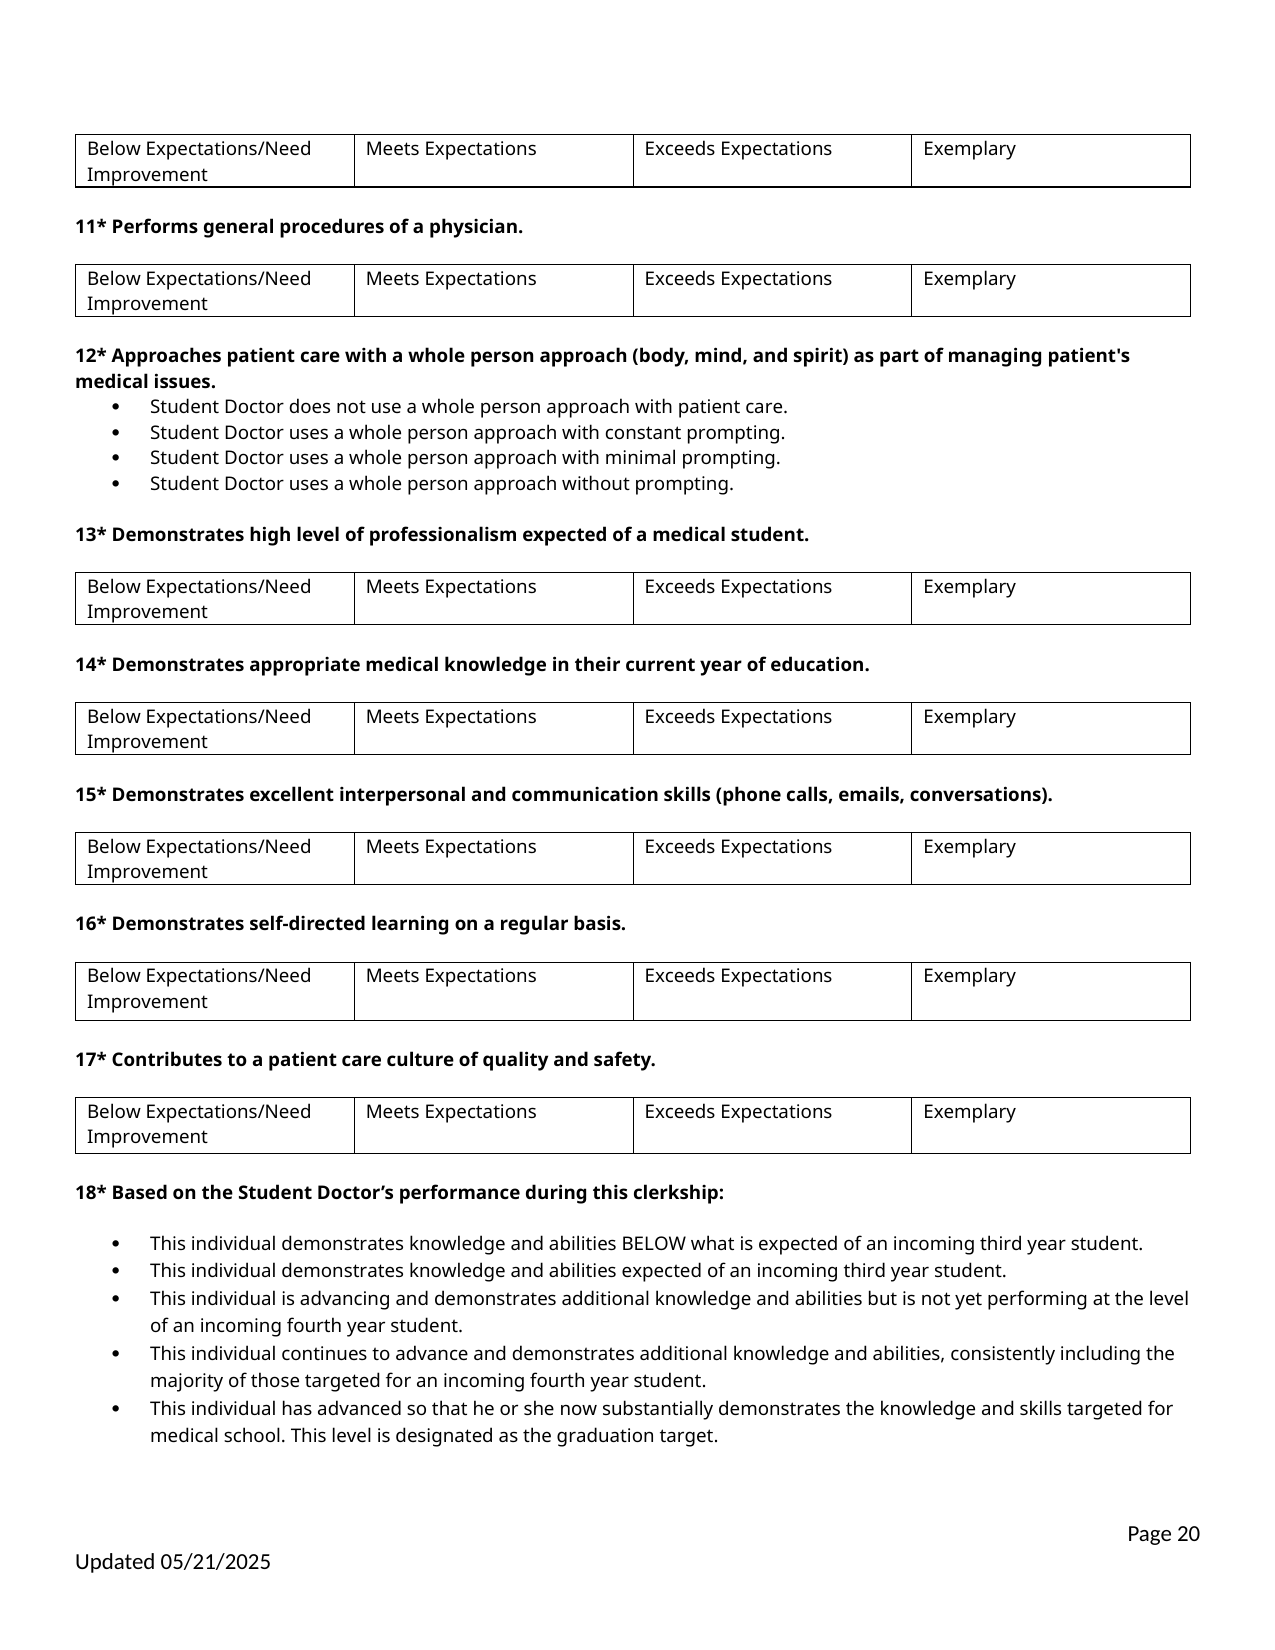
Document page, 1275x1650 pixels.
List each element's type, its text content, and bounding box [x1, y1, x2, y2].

list Student Doctor uses a whole person approach without prompting. [112, 470, 1200, 496]
text 11* Performs general procedures of a physician. [75, 213, 1200, 238]
table_header Below Expectations/Need Improvement [76, 963, 354, 1020]
table_header Exceeds Expectations [634, 833, 911, 884]
table_header Exceeds Expectations [634, 573, 911, 624]
text 18* Based on the Student Doctor’s performance during this clerkship: [75, 1179, 1200, 1204]
table_header Below Expectations/Need Improvement [76, 265, 354, 316]
table_header Meets Expectations [355, 963, 633, 1020]
table_header Exemplary [912, 833, 1190, 884]
table_header Exceeds Expectations [634, 703, 911, 754]
table_header Meets Expectations [355, 833, 633, 884]
table_header Below Expectations/Need Improvement [76, 1098, 354, 1152]
list This individual demonstrates knowledge and abilities BELOW what is expected of an incoming third year student. [112, 1230, 1200, 1256]
table_header Exemplary [912, 135, 1190, 186]
table_header Exceeds Expectations [634, 135, 911, 186]
table_header Meets Expectations [355, 135, 633, 186]
table_header Exemplary [912, 265, 1190, 316]
table_header Below Expectations/Need Improvement [76, 833, 354, 884]
text 16* Demonstrates self-directed learning on a regular basis. [75, 911, 1200, 936]
list This individual has advanced so that he or she now substantially demonstrates the knowledge and skills targeted for medical school. This level is designated as the graduation target. [112, 1395, 1200, 1448]
list Student Doctor uses a whole person approach with minimal prompting. [112, 445, 1200, 470]
list This individual continues to advance and demonstrates additional knowledge and abilities, consistently including the majority of those targeted for an incoming fourth year student. [112, 1340, 1200, 1393]
table_header Exemplary [912, 963, 1190, 1020]
list Student Doctor uses a whole person approach with constant prompting. [112, 419, 1200, 445]
table_header Below Expectations/Need Improvement [76, 135, 354, 186]
text 14* Demonstrates appropriate medical knowledge in their current year of education. [75, 651, 1200, 676]
table_header Exceeds Expectations [634, 963, 911, 1020]
text 13* Demonstrates high level of professionalism expected of a medical student. [75, 521, 1200, 547]
table_header Exemplary [912, 703, 1190, 754]
text 17* Contributes to a patient care culture of quality and safety. [75, 1046, 1200, 1072]
table_header Meets Expectations [355, 573, 633, 624]
table_header Meets Expectations [355, 703, 633, 754]
table_header Meets Expectations [355, 265, 633, 316]
table_header Meets Expectations [355, 1098, 633, 1152]
list Student Doctor does not use a whole person approach with patient care. [112, 394, 1200, 419]
table_header Below Expectations/Need Improvement [76, 703, 354, 754]
table_header Below Expectations/Need Improvement [76, 573, 354, 624]
text 15* Demonstrates excellent interpersonal and communication skills (phone calls, emails, conversations). [75, 781, 1200, 806]
table_header Exemplary [912, 1098, 1190, 1152]
table_header Exemplary [912, 573, 1190, 624]
text 12* Approaches patient care with a whole person approach (body, mind, and spirit) as part of managing patient's medical issues. [75, 343, 1200, 394]
list This individual is advancing and demonstrates additional knowledge and abilities but is not yet performing at the level of an incoming fourth year student. [112, 1285, 1200, 1338]
table_header Exceeds Expectations [634, 1098, 911, 1152]
list This individual demonstrates knowledge and abilities expected of an incoming third year student. [112, 1258, 1200, 1283]
table_header Exceeds Expectations [634, 265, 911, 316]
